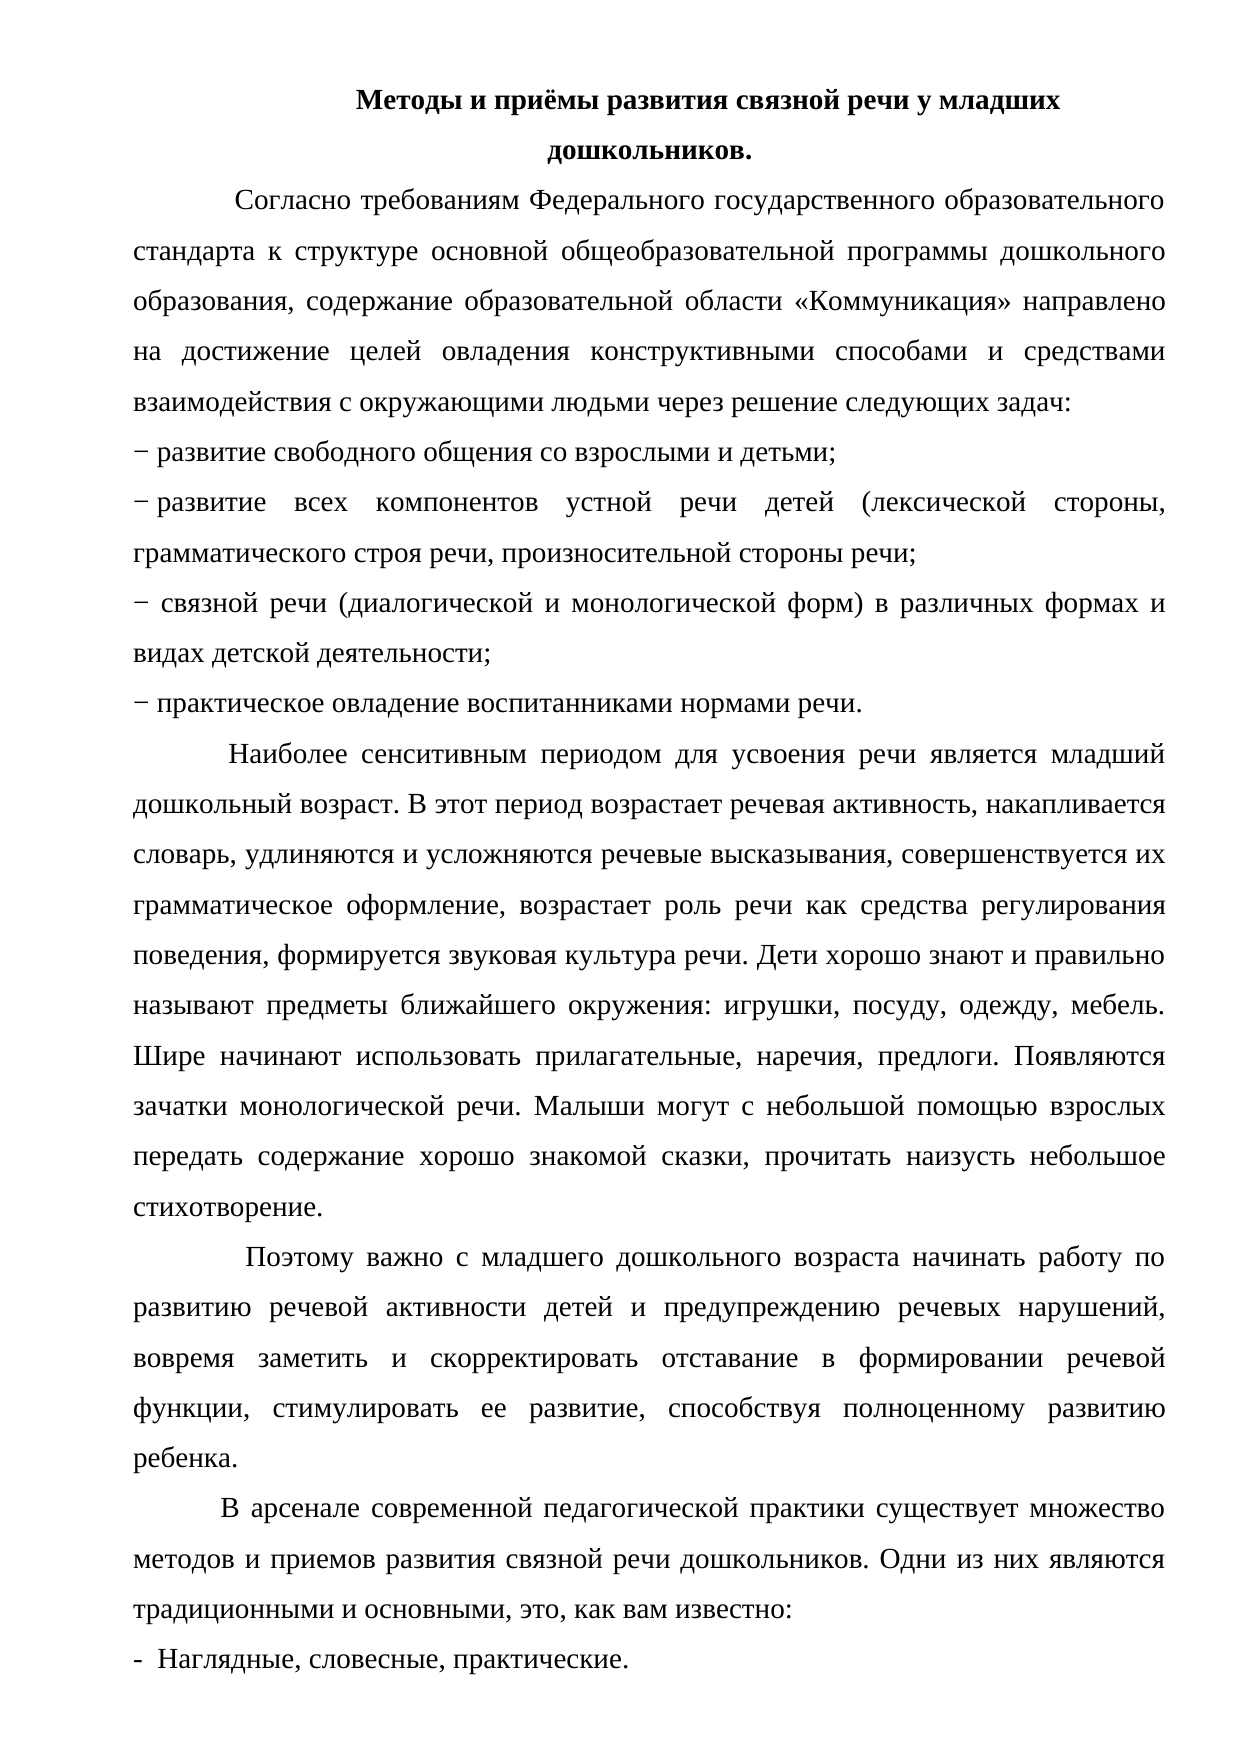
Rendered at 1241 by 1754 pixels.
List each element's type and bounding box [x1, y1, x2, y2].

table_header [133, 59, 1167, 1688]
